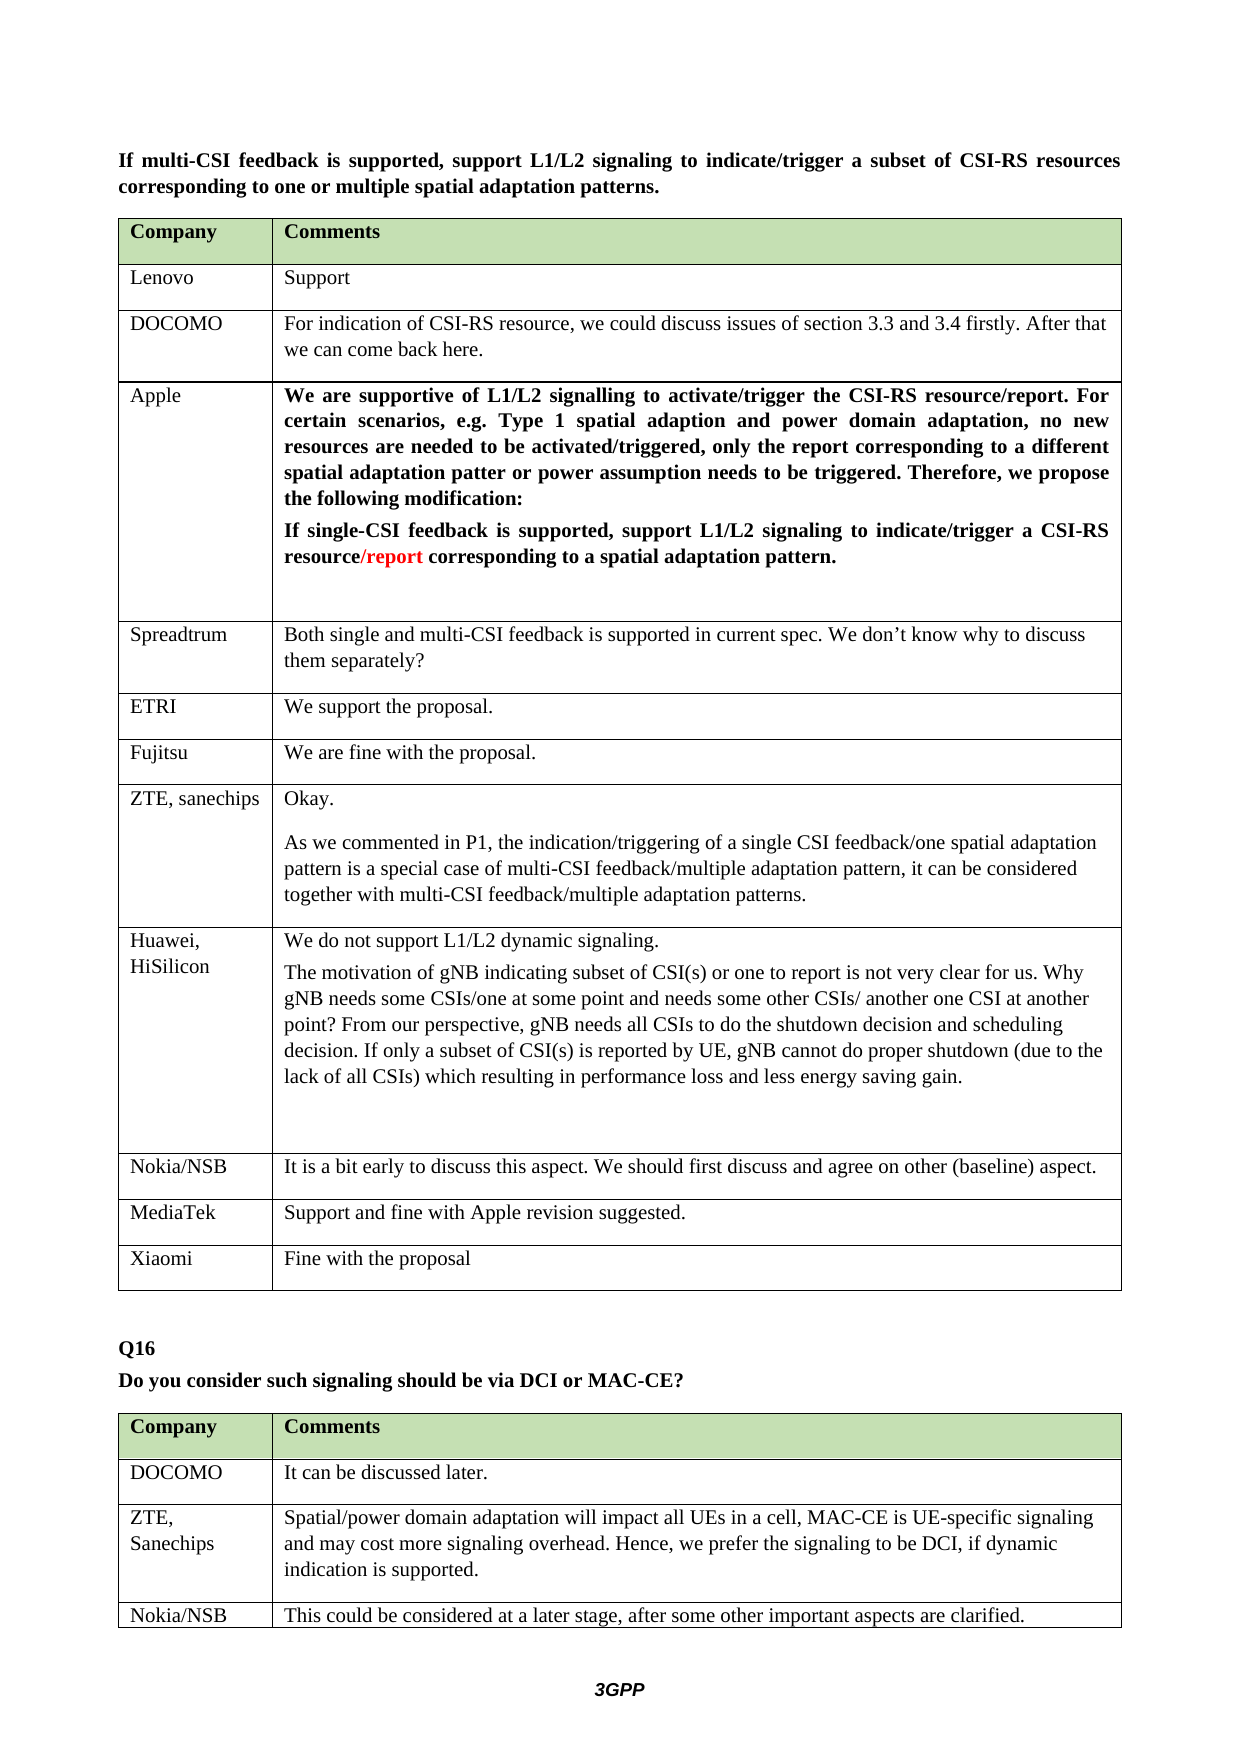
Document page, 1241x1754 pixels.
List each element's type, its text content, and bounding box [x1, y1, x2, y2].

table_cell Huawei, HiSilicon [119, 928, 272, 1153]
table_cell ZTE, sanechips [119, 785, 272, 927]
table_cell DOCOMO [119, 311, 272, 381]
table_cell MediaTek [119, 1200, 272, 1244]
table_cell We do not support L1/L2 dynamic signaling. The motivation of gNB indicating subset of CSI(s) or one to report is not very clear for us. Why gNB needs some CSIs/one at some point and needs some other CSIs/ another one CSI at another point? From our perspective, gNB needs all CSIs to do the shutdown decision and scheduling decision. If only a subset of CSI(s) is reported by UE, gNB cannot do proper shutdown (due to the lack of all CSIs) which resulting in performance loss and less energy saving gain. [273, 928, 1121, 1153]
table_header Comments [273, 219, 1121, 264]
table_cell Support [273, 265, 1121, 310]
table_cell Nokia/NSB [119, 1154, 272, 1199]
table_cell DOCOMO [119, 1460, 272, 1504]
table_cell Spreadtrum [119, 622, 272, 693]
table_cell ETRI [119, 694, 272, 739]
text Q16 [118, 1336, 1122, 1360]
table_cell Okay. As we commented in P1, the indication/triggering of a single CSI feedback/one spatial adaptation pattern is a special case of multi-CSI feedback/multiple adaptation pattern, it can be considered together with multi-CSI feedback/multiple adaptation patterns. [273, 785, 1121, 927]
text Do you consider such signaling should be via DCI or MAC-CE? [118, 1368, 1122, 1392]
table_cell Spatial/power domain adaptation will impact all UEs in a cell, MAC-CE is UE-specific signaling and may cost more signaling overhead. Hence, we prefer the signaling to be DCI, if dynamic indication is supported. [273, 1505, 1121, 1602]
table_cell Support and fine with Apple revision suggested. [273, 1200, 1121, 1244]
table_cell ZTE, Sanechips [119, 1505, 272, 1602]
table_cell Nokia/NSB [119, 1603, 272, 1627]
table_cell Apple [119, 383, 272, 621]
table_cell We support the proposal. [273, 694, 1121, 739]
table_cell We are fine with the proposal. [273, 740, 1121, 784]
table_cell Lenovo [119, 265, 272, 310]
text If multi-CSI feedback is supported, support L1/L2 signaling to indicate/trigger a subset of CSI-RS resources corresponding to one or multiple spatial adaptation patterns. [118, 148, 1122, 198]
table_header Company [119, 1414, 272, 1458]
table_cell For indication of CSI-RS resource, we could discuss issues of section 3.3 and 3.4 firstly. After that we can come back here. [273, 311, 1121, 381]
table_cell It can be discussed later. [273, 1460, 1121, 1504]
table_cell Xiaomi [119, 1246, 272, 1290]
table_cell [273, 1603, 1121, 1627]
table_cell Fine with the proposal [273, 1246, 1121, 1290]
table_header Company [119, 219, 272, 264]
table_header Comments [273, 1414, 1121, 1458]
table_cell We are supportive of L1/L2 signalling to activate/trigger the CSI-RS resource/report. For certain scenarios, e.g. Type 1 spatial adaption and power domain adaptation, no new resources are needed to be activated/triggered, only the report corresponding to a different spatial adaptation patter or power assumption needs to be triggered. Therefore, we propose the following modification: If single-CSI feedback is supported, support L1/L2 signaling to indicate/trigger a CSI-RS resource/report corresponding to a spatial adaptation pattern. [273, 383, 1121, 621]
table_cell Both single and multi-CSI feedback is supported in current spec. We don’t know why to discuss them separately? [273, 622, 1121, 693]
table_cell Fujitsu [119, 740, 272, 784]
table_cell It is a bit early to discuss this aspect. We should first discuss and agree on other (baseline) aspect. [273, 1154, 1121, 1199]
